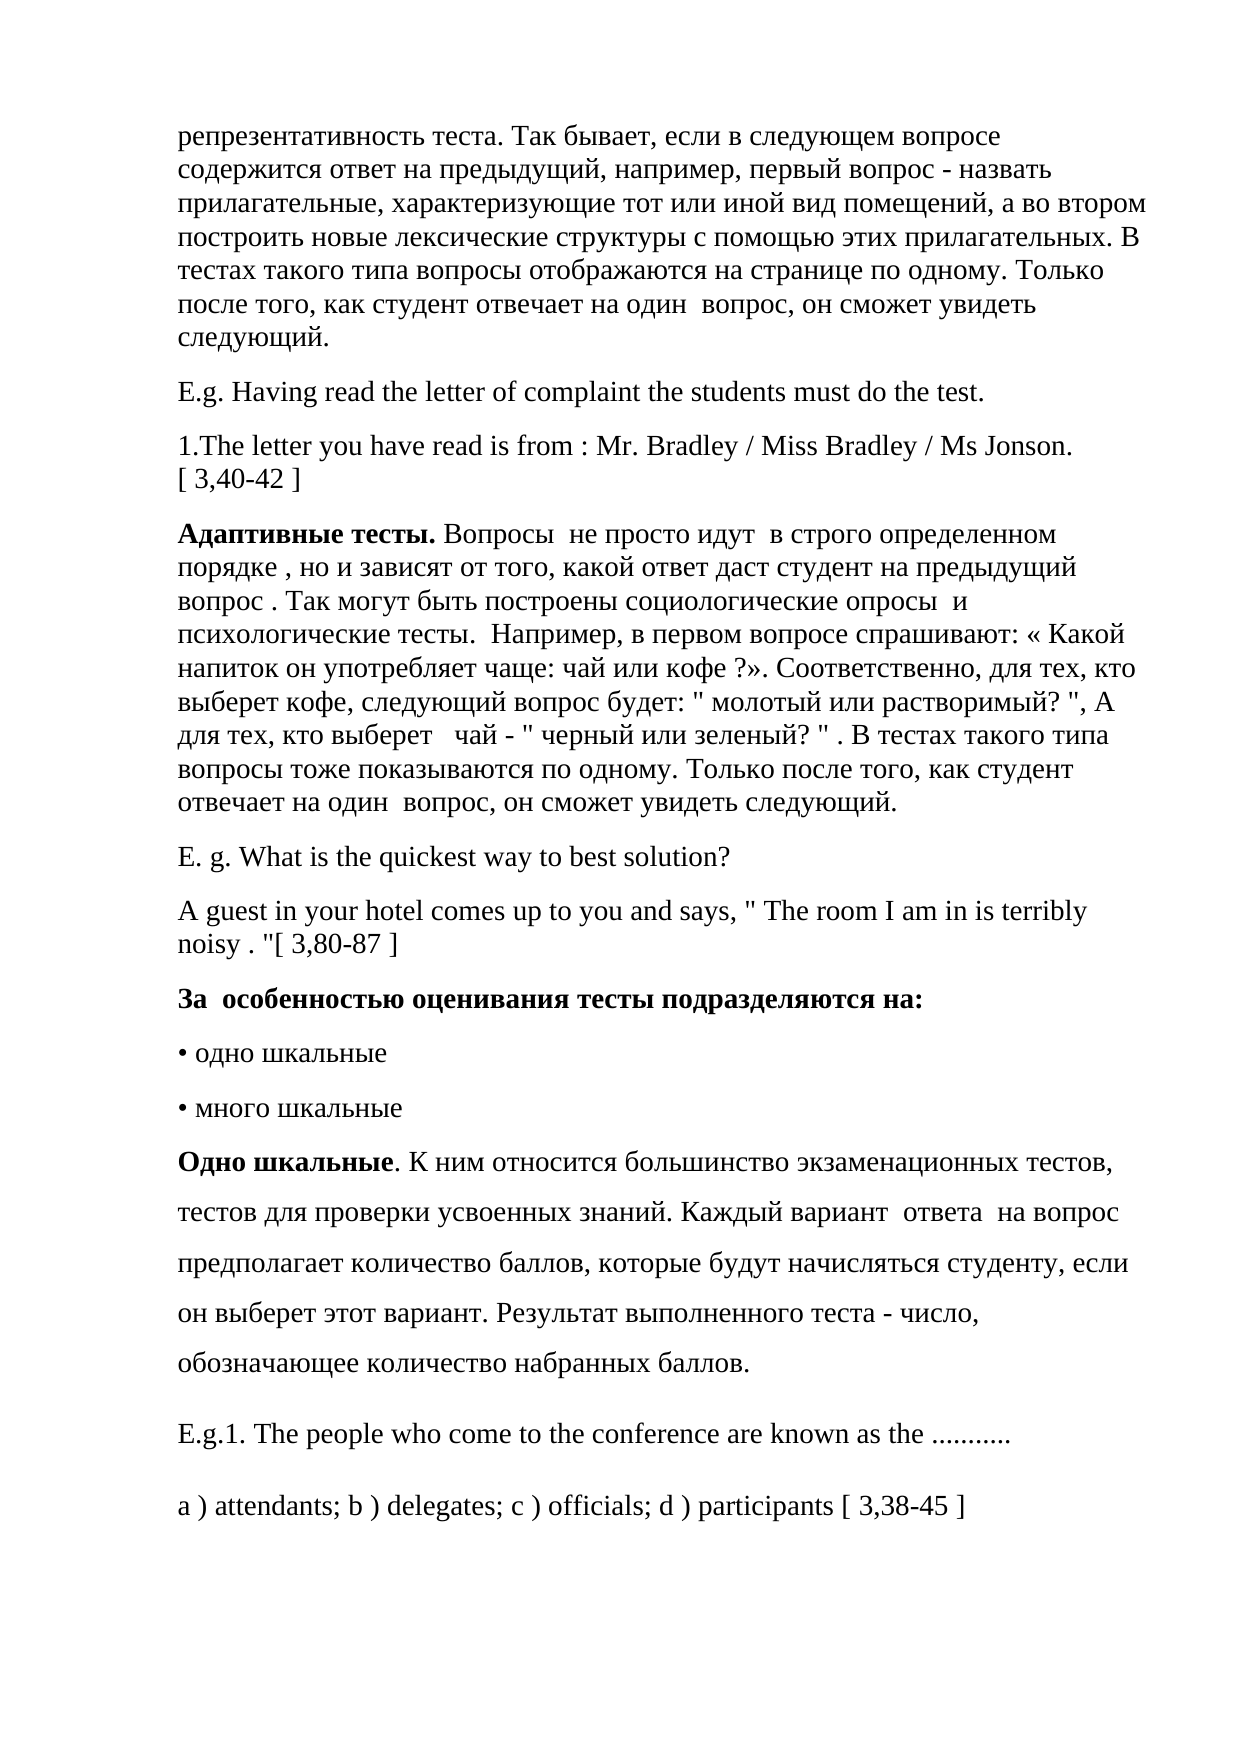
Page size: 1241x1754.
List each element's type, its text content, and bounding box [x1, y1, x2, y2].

text E.g.1. The people who come to the conference are known as the ........... [177, 1417, 1152, 1450]
text Адаптивные тесты. Вопросы не просто идут в строго определенном порядке , но и зависят от того, какой ответ даст студент на предыдущий вопрос . Так могут быть построены социологические опросы и психологические тесты. Например, в первом вопросе спрашивают: « Какой напиток он употребляет чаще: чай или кофе ?». Соответственно, для тех, кто выберет кофе, следующий вопрос будет: " молотый или растворимый? ", А для тех, кто выберет чай - " черный или зеленый? " . В тестах такого типа вопросы тоже показываются по одному. Только после того, как студент отвечает на один вопрос, он сможет увидеть следующий. [177, 516, 1152, 818]
text • много шкальные [177, 1090, 1152, 1123]
text a ) attendants; b ) delegates; c ) officials; d ) participants [ 3,38-45 ] [177, 1488, 1152, 1521]
text Одно шкальные. К ним относится большинство экзаменационных тестов, тестов для проверки усвоенных знаний. Каждый вариант ответа на вопрос предполагает количество баллов, которые будут начисляться студенту, если он выберет этот вариант. Результат выполненного теста - число, обозначающее количество набранных баллов. [177, 1144, 1152, 1379]
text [177, 118, 1152, 353]
text E. g. What is the quickest way to best solution? [177, 839, 1152, 872]
text За особенностью оценивания тесты подразделяются на: [177, 981, 1152, 1014]
text E.g. Having read the letter of complaint the students must do the test. [177, 374, 1152, 407]
text A guest in your hotel comes up to you and says, " The room I am in is terribly noisy . "[ 3,80-87 ] [177, 893, 1152, 960]
text 1.The letter you have read is from : Mr. Bradley / Miss Bradley / Ms Jonson. [ 3,40-42 ] [177, 428, 1152, 495]
text • одно шкальные [177, 1035, 1152, 1069]
